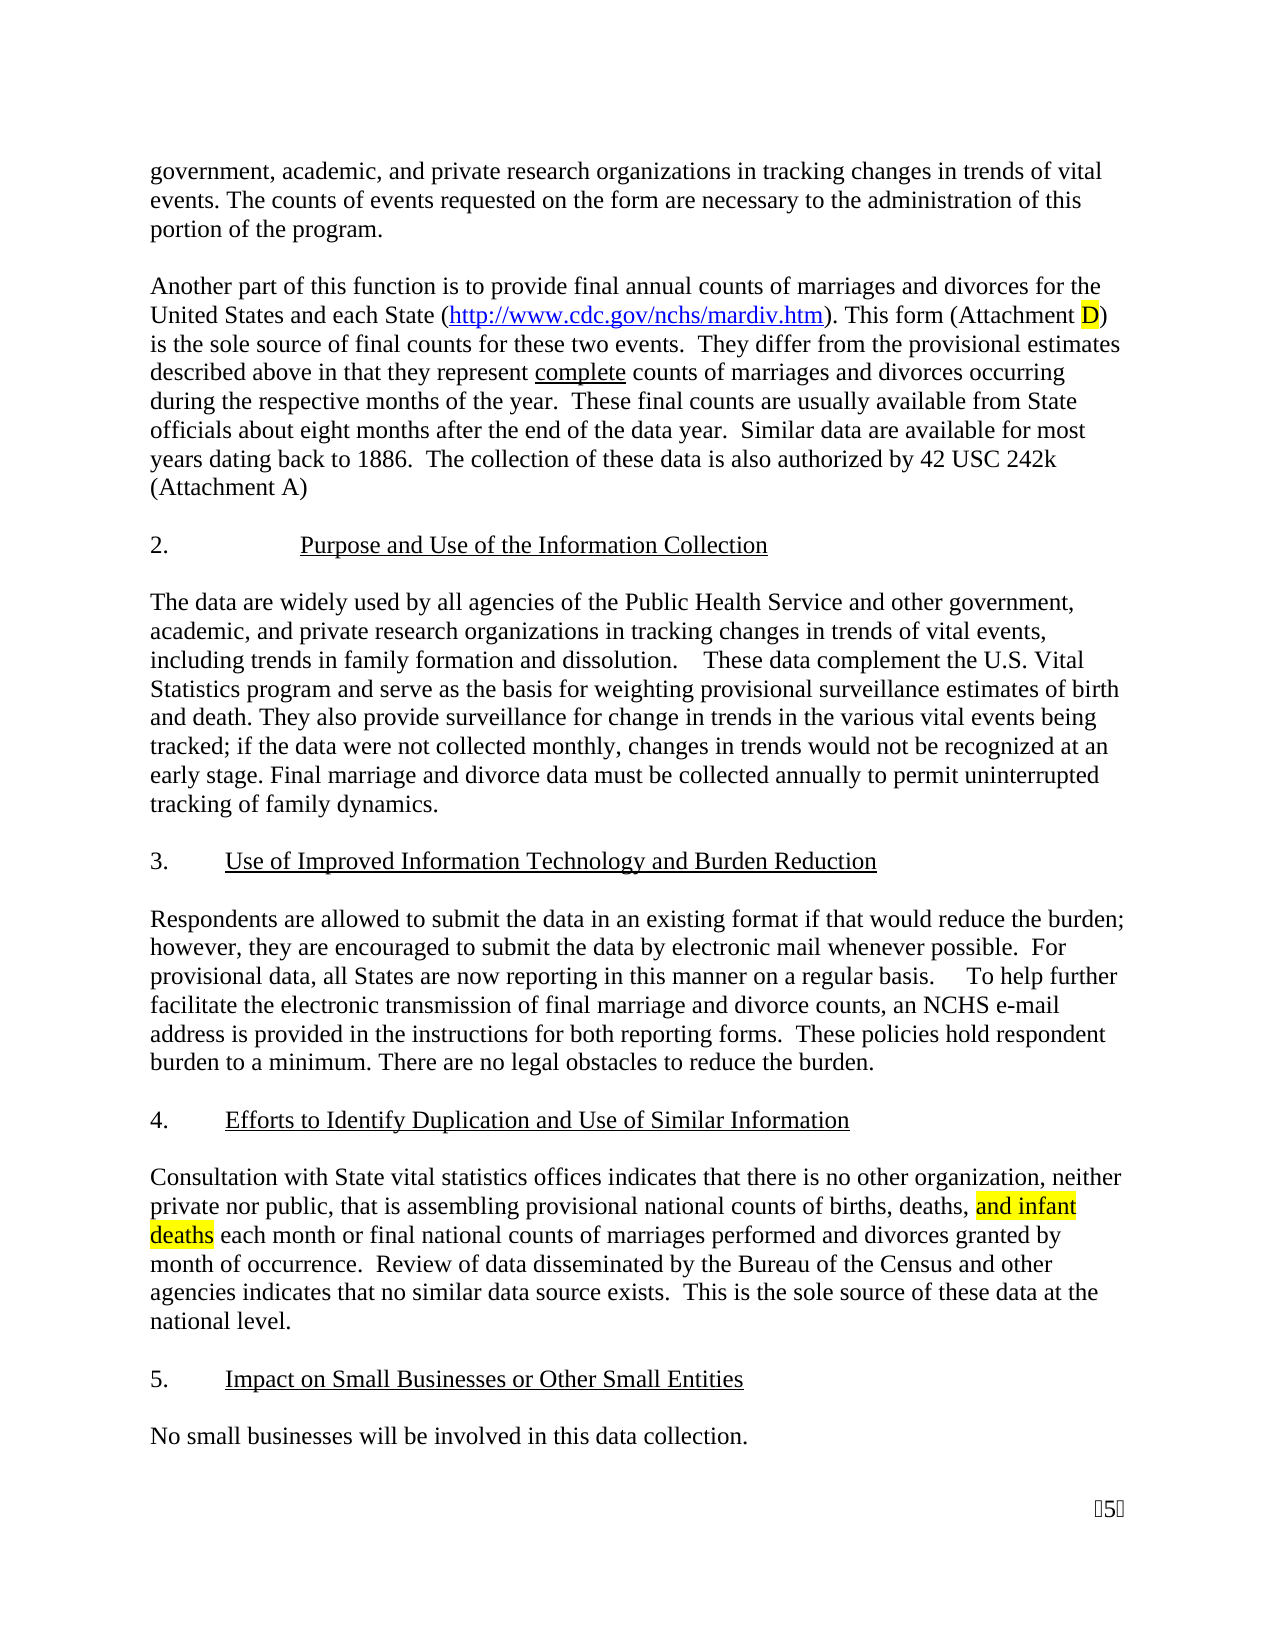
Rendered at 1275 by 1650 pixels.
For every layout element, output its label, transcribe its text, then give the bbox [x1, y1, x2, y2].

list Purpose and Use of the Information Collection [150, 530, 1125, 559]
list Efforts to Identify Duplication and Use of Similar Information [150, 1105, 1125, 1134]
list Consultation with State vital statistics offices indicates that there is no other organization, neither private nor public, that is assembling provisional national counts of births, deaths, and infant deaths each month or final national counts of marriages performed and divorces granted by month of occurrence. Review of data disseminated by the Bureau of the Census and other agencies indicates that no similar data source exists. This is the sole source of these data at the national level. [150, 1162, 1125, 1335]
list Use of Improved Information Technology and Burden Reduction [150, 846, 1125, 875]
list Respondents are allowed to submit the data in an existing format if that would reduce the burden; however, they are encouraged to submit the data by electronic mail whenever possible. For provisional data, all States are now reporting in this manner on a regular basis. To help further facilitate the electronic transmission of final marriage and divorce counts, an NCHS e-mail address is provided in the instructions for both reporting forms. These policies hold respondent burden to a minimum. There are no legal obstacles to reduce the burden. [150, 904, 1125, 1076]
text Another part of this function is to provide final annual counts of marriages and divorces for the United States and each State (http://www.cdc.gov/nchs/mardiv.htm). This form (Attachment D) is the sole source of final counts for these two events. They differ from the provisional estimates described above in that they represent complete counts of marriages and divorces occurring during the respective months of the year. These final counts are usually available from State officials about eight months after the end of the data year. Similar data are available for most years dating back to 1886. The collection of these data is also authorized by 42 USC 242k (Attachment A) [150, 271, 1125, 501]
list Impact on Small Businesses or Other Small Entities [150, 1364, 1125, 1392]
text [150, 156, 1125, 242]
list No small businesses will be involved in this data collection. [150, 1421, 1125, 1450]
list The data are widely used by all agencies of the Public Health Service and other government, academic, and private research organizations in tracking changes in trends of vital events, including trends in family formation and dissolution. These data complement the U.S. Vital Statistics program and serve as the basis for weighting provisional surveillance estimates of birth and death. They also provide surveillance for change in trends in the various vital events being tracked; if the data were not collected monthly, changes in trends would not be recognized at an early stage. Final marriage and divorce data must be collected annually to permit uninterrupted tracking of family dynamics. [150, 587, 1125, 817]
